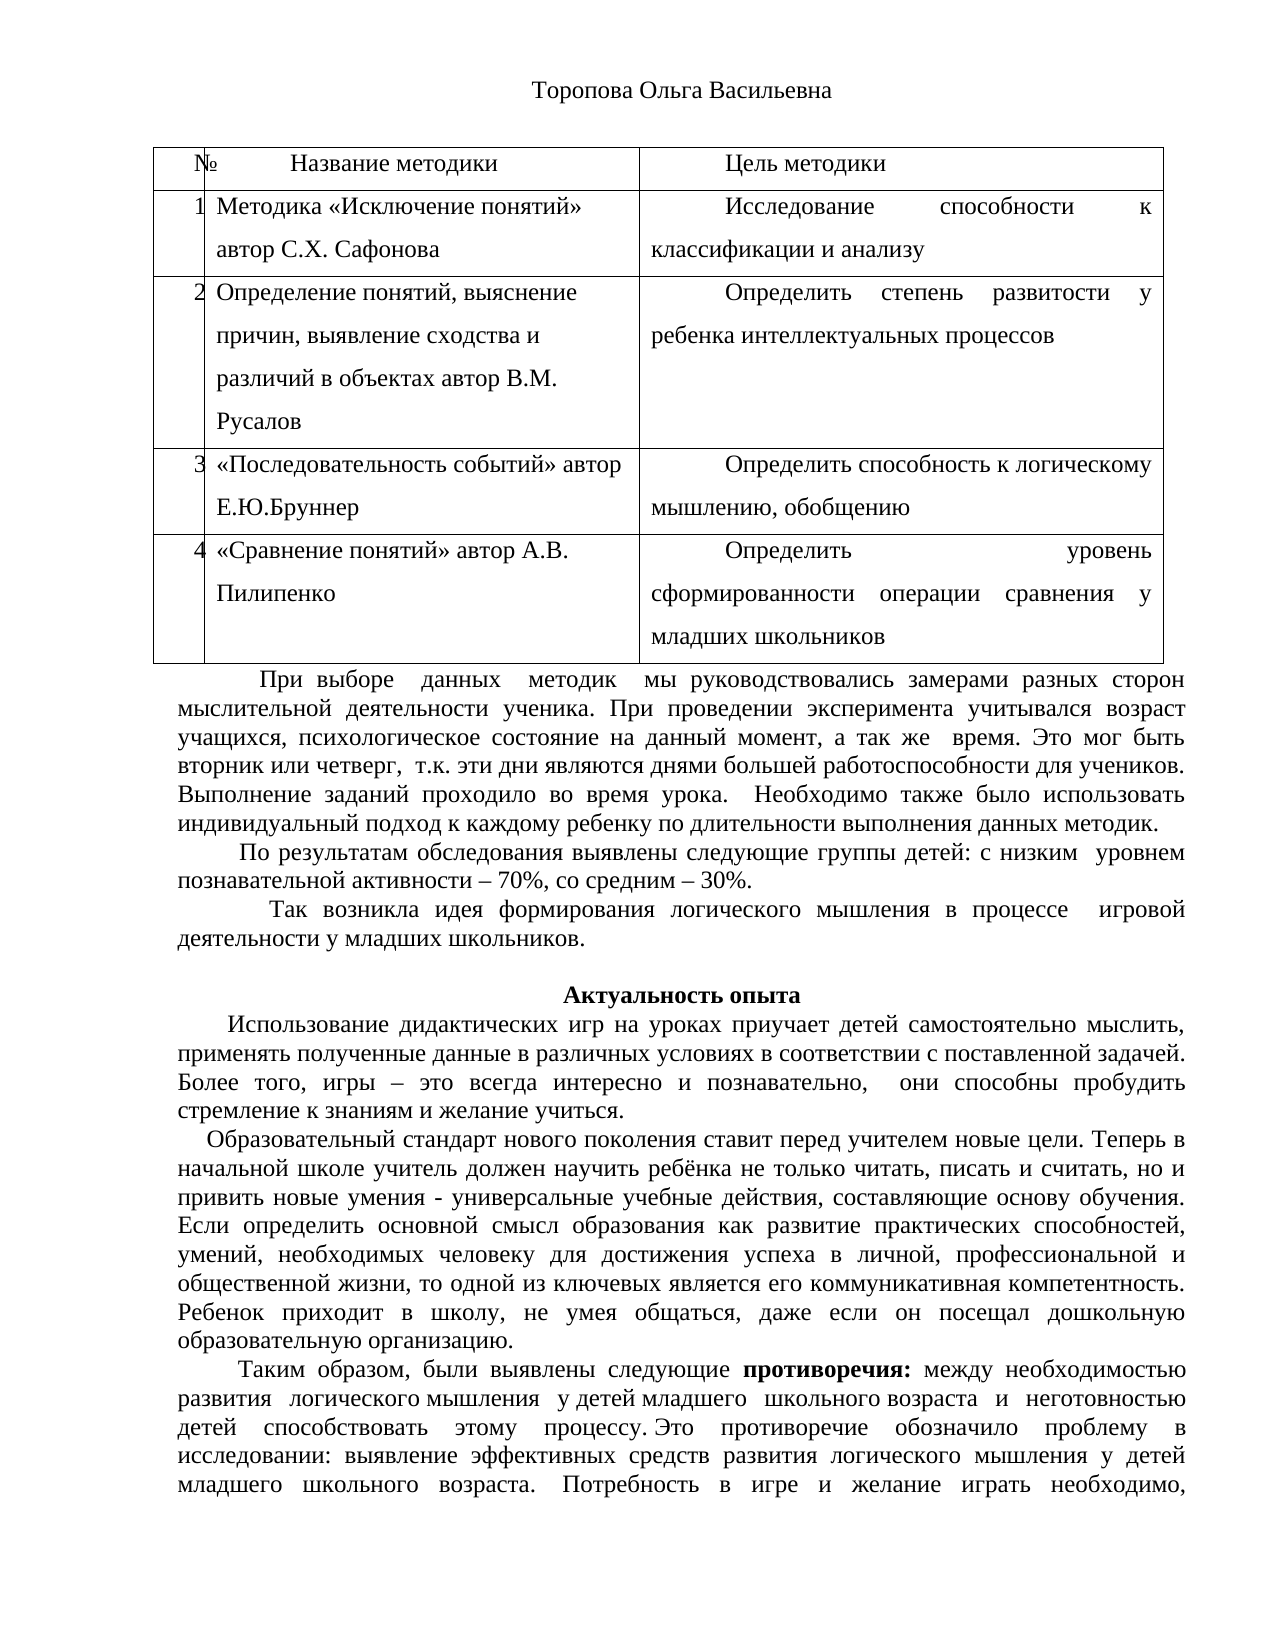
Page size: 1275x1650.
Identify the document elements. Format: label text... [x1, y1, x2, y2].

table_cell 2 [154, 277, 204, 448]
text Актуальность опыта [177, 981, 1186, 1009]
table_header Цель методики [640, 148, 1163, 190]
text Использование дидактических игр на уроках приучает детей самостоятельно мыслить, применять полученные данные в различных условиях в соответствии с поставленной задачей. Более того, игры – это всегда интересно и познавательно, они способны пробудить стремление к знаниям и желание учиться. [177, 1009, 1186, 1124]
table_cell Определить способность к логическому мышлению, обобщению [640, 449, 1163, 534]
table_cell Определение понятий, выяснение причин, выявление сходства и различий в объектах автор В.М. Русалов [205, 277, 639, 448]
table_cell «Сравнение понятий» автор А.В. Пилипенко [205, 535, 639, 663]
table_cell Методика «Исключение понятий» автор С.Х. Сафонова [205, 191, 639, 276]
table_header № [154, 148, 204, 190]
table_cell 1 [154, 191, 204, 276]
text Так возникла идея формирования логического мышления в процессе игровой деятельности у младших школьников. [177, 894, 1186, 952]
table_cell «Последовательность событий» автор Е.Ю.Бруннер [205, 449, 639, 534]
table_cell 4 [154, 535, 204, 663]
table_cell Определить степень развитости у ребенка интеллектуальных процессов [640, 277, 1163, 448]
table_cell Исследование способности к классификации и анализу [640, 191, 1163, 276]
text Образовательный стандарт нового поколения ставит перед учителем новые цели. Теперь в начальной школе учитель должен научить ребёнка не только читать, писать и считать, но и привить новые умения - универсальные учебные действия, составляющие основу обучения. Если определить основной смысл образования как развитие практических способностей, умений, необходимых человеку для достижения успеха в личной, профессиональной и общественной жизни, то одной из ключевых является его коммуникативная компетентность. Ребенок приходит в школу, не умея общаться, даже если он посещал дошкольную образовательную организацию. [177, 1124, 1186, 1354]
table_header Название методики [205, 148, 639, 190]
table_cell Определить уровень сформированности операции сравнения у младших школьников [640, 535, 1163, 663]
text При выборе данных методик мы руководствовались замерами разных сторон мыслительной деятельности ученика. При проведении эксперимента учитывался возраст учащихся, психологическое состояние на данный момент, а так же время. Это мог быть вторник или четверг, т.к. эти дни являются днями большей работоспособности для учеников. Выполнение заданий проходило во время урока. Необходимо также было использовать индивидуальный подход к каждому ребенку по длительности выполнения данных методик. [177, 664, 1186, 837]
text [177, 1354, 1186, 1498]
table_cell 3 [154, 449, 204, 534]
text По результатам обследования выявлены следующие группы детей: с низким уровнем познавательной активности – 70%, со средним – 30%. [177, 837, 1186, 894]
